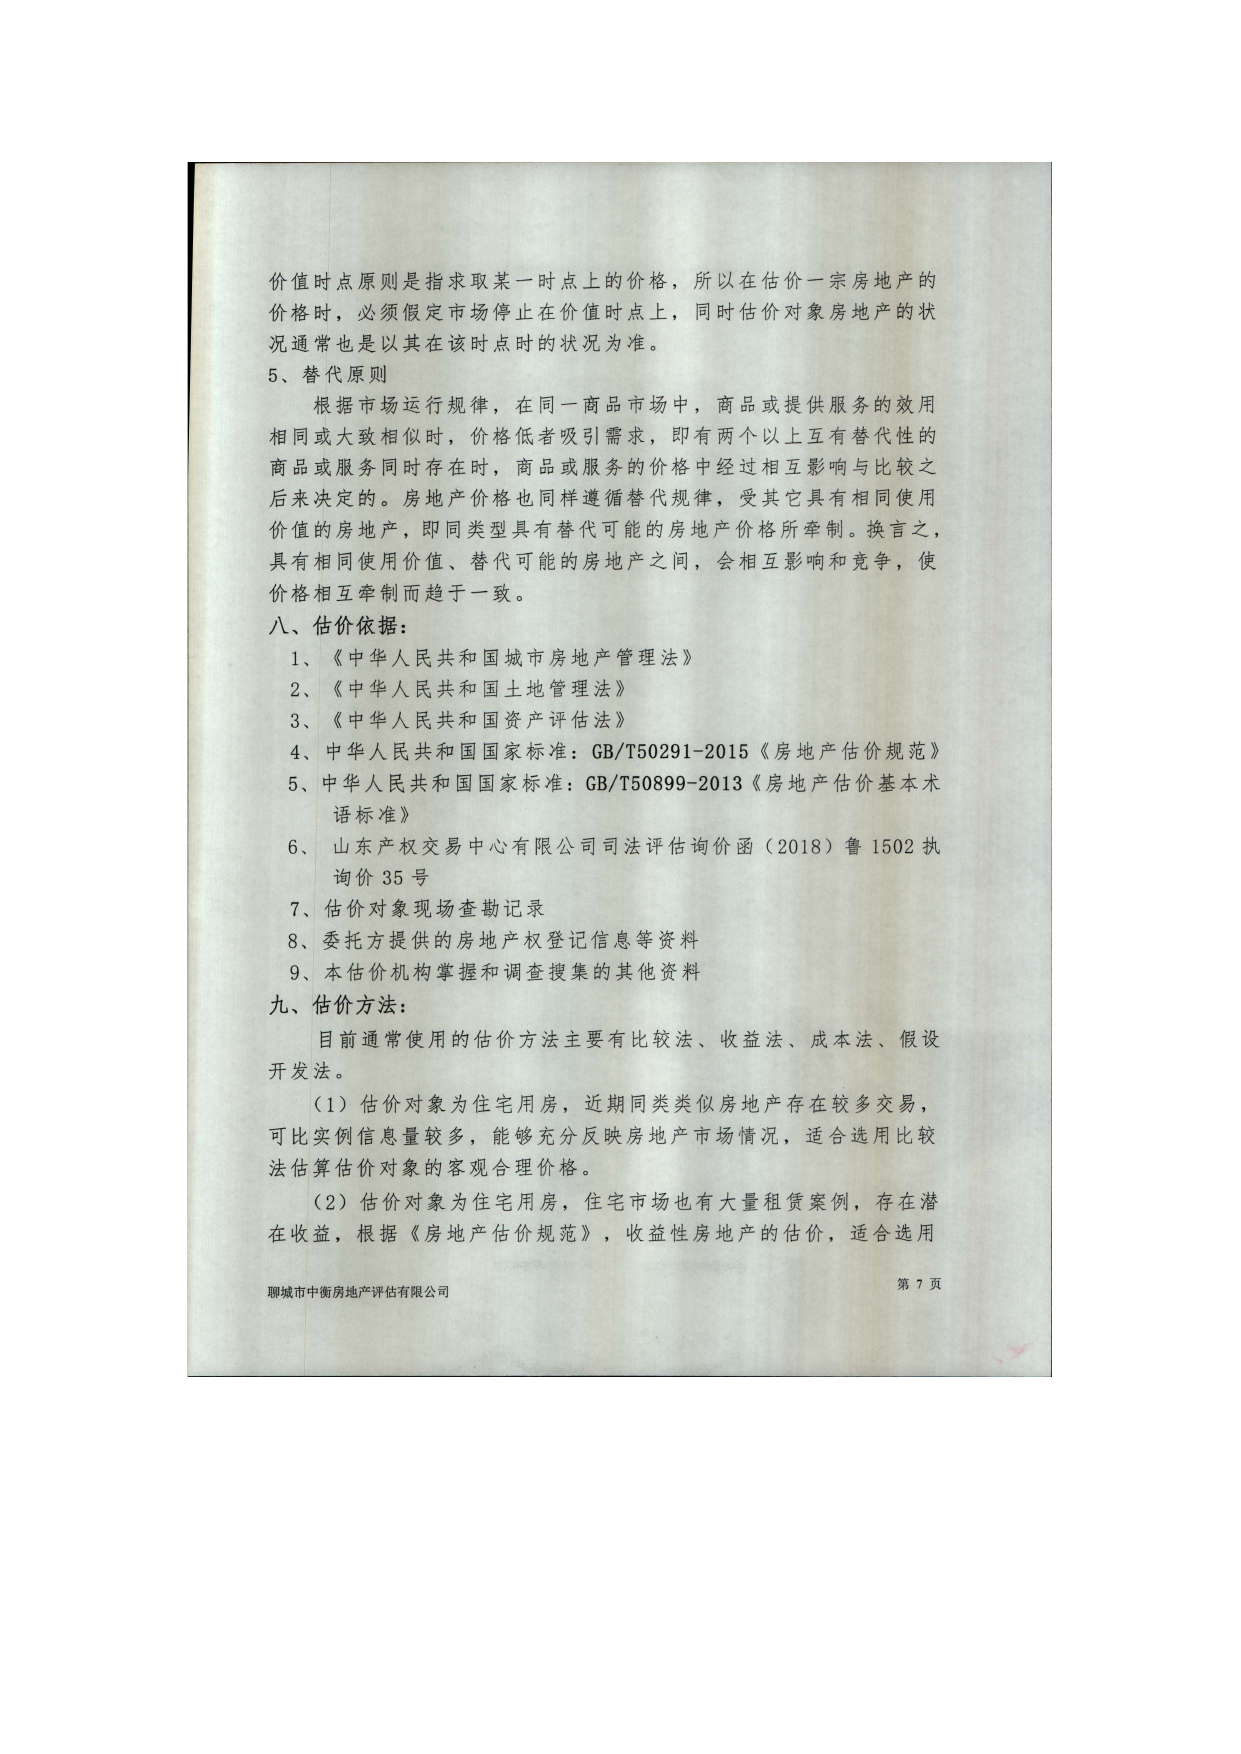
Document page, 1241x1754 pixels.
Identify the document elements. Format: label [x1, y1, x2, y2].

picture [187, 162, 1052, 1377]
